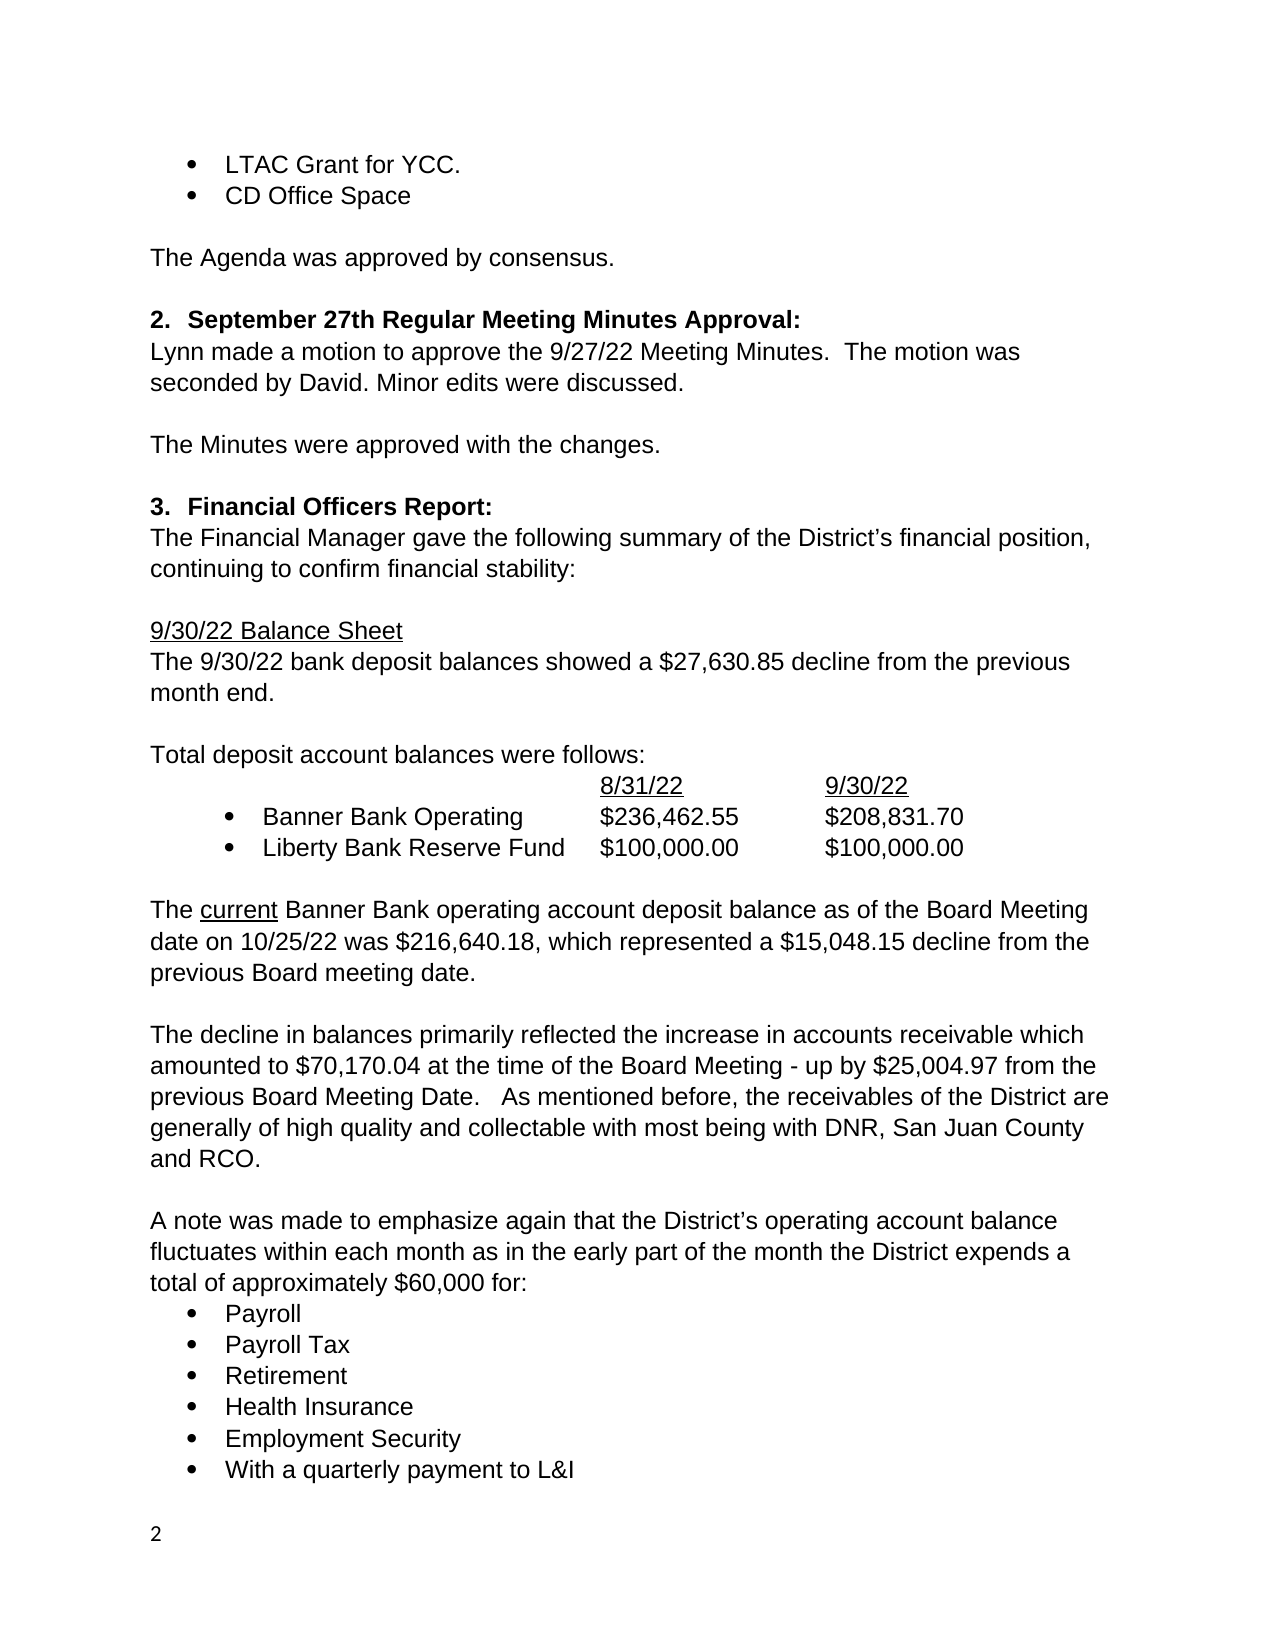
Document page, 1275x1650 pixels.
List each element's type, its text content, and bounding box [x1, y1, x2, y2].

text The current Banner Bank operating account deposit balance as of the Board Meeting date on 10/25/22 was $216,640.18, which represented a $15,048.15 decline from the previous Board meeting date. [150, 895, 1125, 986]
text The Agenda was approved by consensus. [150, 243, 1125, 272]
text A note was made to emphasize again that the District’s operating account balance fluctuates within each month as in the early part of the month the District expends a total of approximately $60,000 for: [150, 1206, 1125, 1297]
text 9/30/22 Balance Sheet [150, 616, 1125, 644]
text The Minutes were approved with the changes. [150, 429, 1125, 458]
list Retirement [187, 1361, 1125, 1390]
list September 27th Regular Meeting Minutes Approval: [150, 305, 1125, 334]
list Payroll Tax [187, 1330, 1125, 1359]
list LTAC Grant for YCC. [187, 150, 1125, 179]
list With a quarterly payment to L&I [187, 1455, 1125, 1483]
list Health Insurance [187, 1392, 1125, 1421]
list Payroll [187, 1299, 1125, 1328]
list Liberty Bank Reserve Fund $100,000.00 $100,000.00 [225, 833, 1125, 862]
text The Financial Manager gave the following summary of the District’s financial position, continuing to confirm financial stability: [150, 523, 1125, 582]
list Employment Security [187, 1423, 1125, 1452]
list CD Office Space [187, 181, 1125, 210]
text The 9/30/22 bank deposit balances showed a $27,630.85 decline from the previous month end. [150, 647, 1125, 707]
list Financial Officers Report: [150, 492, 1125, 520]
text The decline in balances primarily reflected the increase in accounts receivable which amounted to $70,170.04 at the time of the Board Meeting - up by $25,004.97 from the previous Board Meeting Date. As mentioned before, the receivables of the District are generally of high quality and collectable with most being with DNR, San Juan County and RCO. [150, 1019, 1125, 1172]
text Total deposit account balances were follows: [150, 740, 1125, 769]
list 8/31/22 9/30/22 [262, 771, 1125, 800]
text Lynn made a motion to approve the 9/27/22 Meeting Minutes. The motion was seconded by David. Minor edits were discussed. [150, 336, 1125, 396]
list Banner Bank Operating $236,462.55 $208,831.70 [225, 802, 1125, 831]
